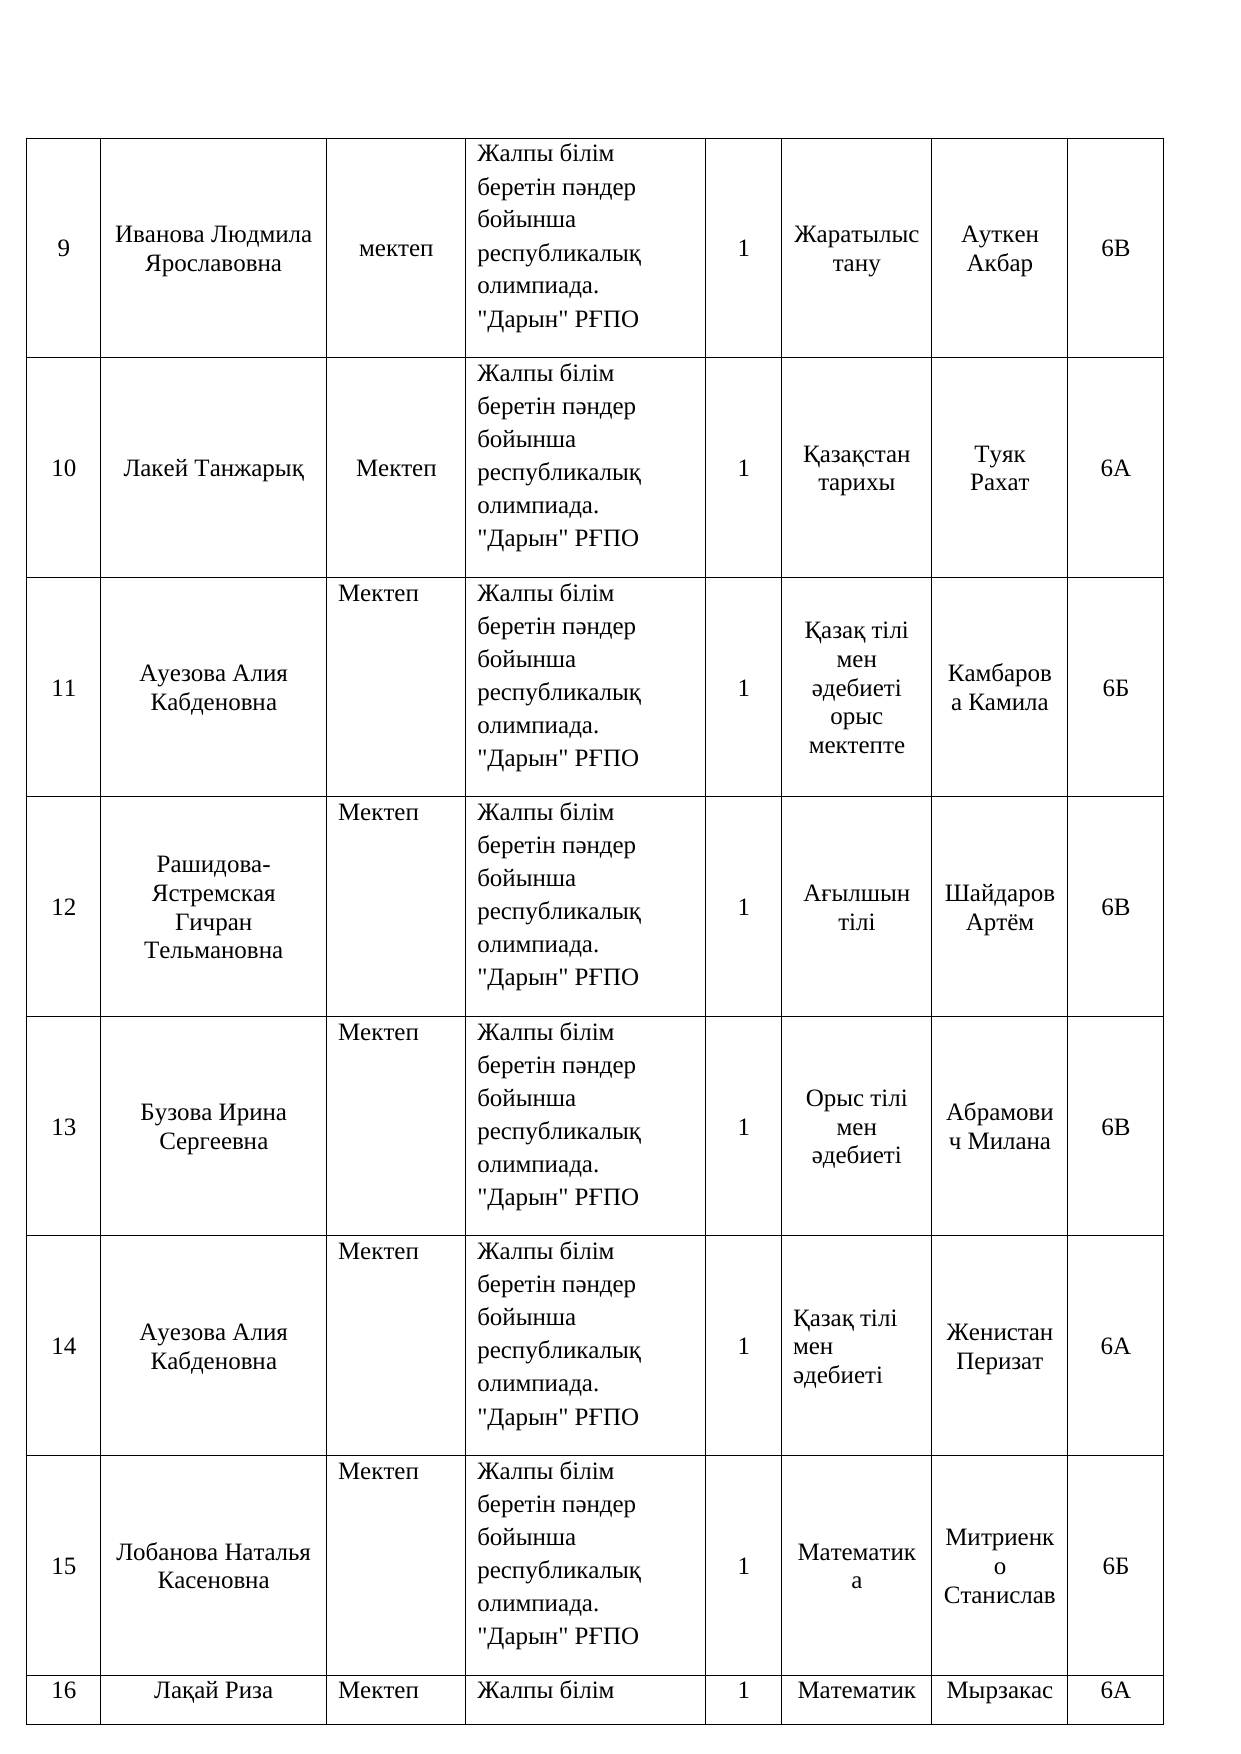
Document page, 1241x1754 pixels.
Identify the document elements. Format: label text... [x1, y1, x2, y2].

table_cell Митриенко Станислав [932, 1456, 1067, 1674]
table_cell Ауткен Акбар [932, 139, 1067, 357]
table_cell Жалпы білім беретін пәндер бойынша республикалық олимпиада. "Дарын" РҒПО [466, 1017, 705, 1235]
table_cell Абрамович Милана [932, 1017, 1067, 1235]
table_cell Жалпы білім беретін пәндер бойынша республикалық олимпиада. "Дарын" РҒПО [466, 578, 705, 796]
table_cell Мектеп [327, 1236, 465, 1455]
table_cell Математика [782, 1676, 931, 1724]
table_cell 15 [27, 1456, 100, 1674]
table_cell 1 [706, 797, 781, 1016]
table_cell 6В [1068, 139, 1163, 357]
table_cell 1 [706, 1456, 781, 1674]
table_cell Шайдаров Артём [932, 797, 1067, 1016]
table_cell Мектеп [327, 1456, 465, 1674]
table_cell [466, 1456, 705, 1674]
table_cell 6Б [1068, 1456, 1163, 1674]
table_cell Орыс тілі мен әдебиеті [782, 1017, 931, 1235]
table_cell 10 [27, 358, 100, 577]
table_cell Жаратылыстану [782, 139, 931, 357]
table_cell Мектеп [327, 1017, 465, 1235]
table_cell 6А [1068, 1236, 1163, 1455]
table_cell 13 [27, 1017, 100, 1235]
table_cell 14 [27, 1236, 100, 1455]
table_cell 1 [706, 1676, 781, 1724]
table_cell 16 [27, 1676, 100, 1724]
table_cell Ауезова Алия Кабденовна [101, 1236, 326, 1455]
table_cell Мектеп [327, 1676, 465, 1724]
table_cell Бузова Ирина Сергеевна [101, 1017, 326, 1235]
table_cell 6Б [1068, 578, 1163, 796]
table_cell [466, 358, 705, 577]
table_cell 6В [1068, 1017, 1163, 1235]
table_cell Мырзакасым Аңсар [932, 1676, 1067, 1724]
table_cell Мектеп [327, 578, 465, 796]
table_cell 1 [706, 1236, 781, 1455]
table_cell Иванова Людмила Ярославовна [101, 139, 326, 357]
table_cell Лобанова Наталья Касеновна [101, 1456, 326, 1674]
table_cell 1 [706, 578, 781, 796]
table_cell Лақай Риза [101, 1676, 326, 1724]
table_cell Камбарова Камила [932, 578, 1067, 796]
table_cell мектеп [327, 139, 465, 357]
table_cell Ағылшын тілі [782, 797, 931, 1016]
table_cell Мектеп [327, 358, 465, 577]
table_cell Қазақ тілі мен әдебиеті орыс мектепте [782, 578, 931, 796]
table_cell 6А [1068, 1676, 1163, 1724]
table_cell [466, 1676, 705, 1724]
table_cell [466, 1236, 705, 1455]
table_cell Қазақ тілі мен әдебиеті [782, 1236, 931, 1455]
table_cell 11 [27, 578, 100, 796]
table_cell Туяк Рахат [932, 358, 1067, 577]
table_cell 1 [706, 1017, 781, 1235]
table_cell 1 [706, 139, 781, 357]
table_cell Рашидова-Ястремская Гичран Тельмановна [101, 797, 326, 1016]
table_cell Лакей Танжарық [101, 358, 326, 577]
table_cell Математика [782, 1456, 931, 1674]
table_cell Қазақстан тарихы [782, 358, 931, 577]
table_cell 9 [27, 139, 100, 357]
table_cell Мектеп [327, 797, 465, 1016]
table_cell 6А [1068, 358, 1163, 577]
table_cell 1 [706, 358, 781, 577]
table_cell Жалпы білім беретін пәндер бойынша республикалық олимпиада. "Дарын" РҒПО [466, 797, 705, 1016]
table_cell 6В [1068, 797, 1163, 1016]
table_cell Женистан Перизат [932, 1236, 1067, 1455]
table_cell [466, 139, 705, 357]
table_cell Ауезова Алия Кабденовна [101, 578, 326, 796]
table_cell 12 [27, 797, 100, 1016]
